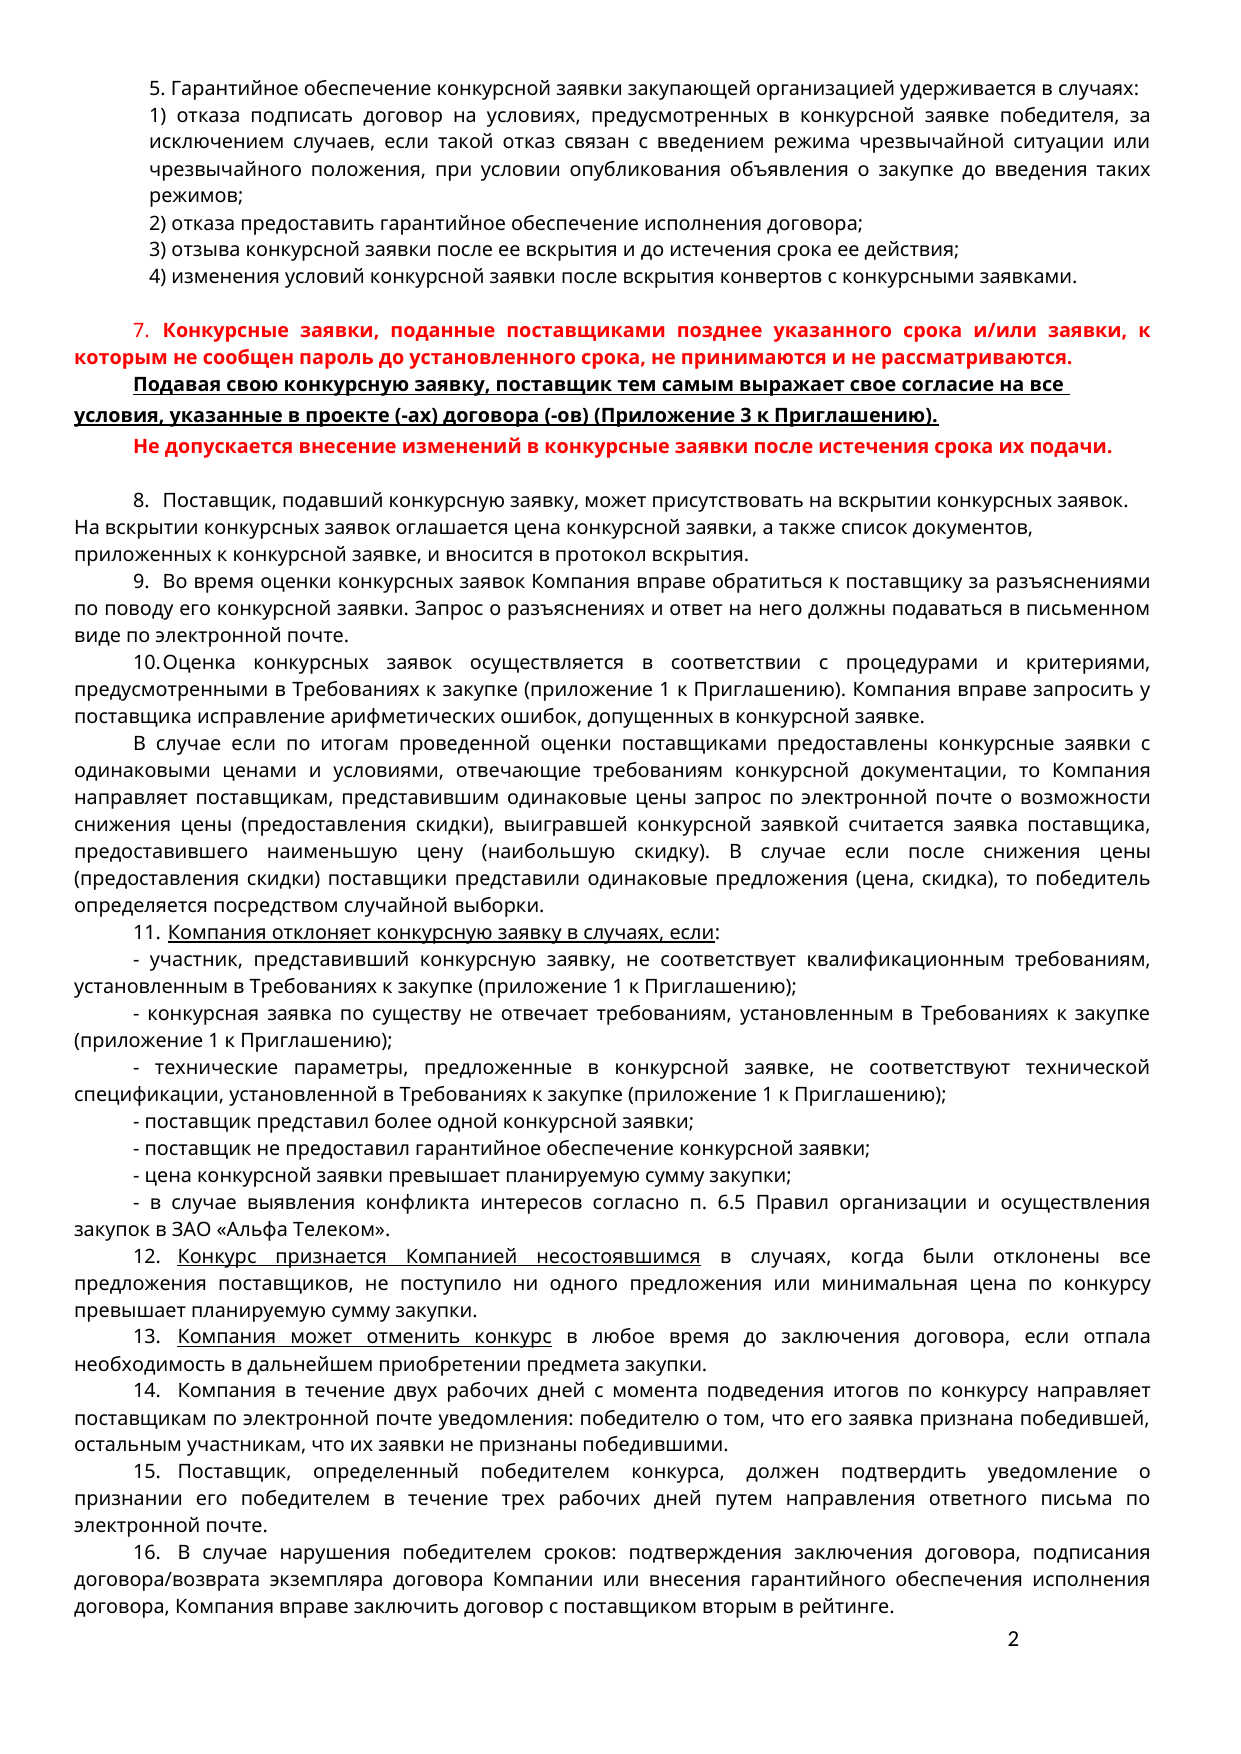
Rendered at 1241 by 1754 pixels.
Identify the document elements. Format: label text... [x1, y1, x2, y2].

text - конкурсная заявка по существу не отвечает требованиям, установленным в Требованиях к закупке (приложение 1 к Приглашению); [74, 999, 1152, 1053]
text - в случае выявления конфликта интересов согласно п. 6.5 Правил организации и осуществления закупок в ЗАО «Альфа Телеком». [74, 1188, 1152, 1242]
list Конкурсные заявки, поданные поставщиками позднее указанного срока и/или заявки, к которым не сообщен пароль до установленного срока, не принимаются и не рассматриваются. [74, 317, 1152, 371]
list Не допускается внесение изменений в конкурсные заявки после истечения срока их подачи. [133, 432, 1152, 459]
list 5. Гарантийное обеспечение конкурсной заявки закупающей организацией удерживается в случаях: [149, 74, 1152, 101]
text - технические параметры, предложенные в конкурсной заявке, не соответствуют технической спецификации, установленной в Требованиях к закупке (приложение 1 к Приглашению); [74, 1053, 1152, 1107]
list Во время оценки конкурсных заявок Компания вправе обратиться к поставщику за разъяснениями по поводу его конкурсной заявки. Запрос о разъяснениях и ответ на него должны подаваться в письменном виде по электронной почте. [74, 567, 1152, 648]
text - цена конкурсной заявки превышает планируемую сумму закупки; [74, 1161, 1152, 1188]
list Компания может отменить конкурс в любое время до заключения договора, если отпала необходимость в дальнейшем приобретении предмета закупки. [74, 1323, 1152, 1377]
text - участник, представивший конкурсную заявку, не соответствует квалификационным требованиям, установленным в Требованиях к закупке (приложение 1 к Приглашению); [74, 945, 1152, 999]
list В случае если по итогам проведенной оценки поставщиками предоставлены конкурсные заявки с одинаковыми ценами и условиями, отвечающие требованиям конкурсной документации, то Компания направляет поставщикам, представившим одинаковые цены запрос по электронной почте о возможности снижения цены (предоставления скидки), выигравшей конкурсной заявкой считается заявка поставщика, предоставившего наименьшую цену (наибольшую скидку). В случае если после снижения цены (предоставления скидки) поставщики представили одинаковые предложения (цена, скидка), то победитель определяется посредством случайной выборки. [74, 729, 1152, 918]
list В случае нарушения победителем сроков: подтверждения заключения договора, подписания договора/возврата экземпляра договора Компании или внесения гарантийного обеспечения исполнения договора, Компания вправе заключить договор с поставщиком вторым в рейтинге. [74, 1539, 1152, 1619]
list Компания отклоняет конкурсную заявку в случаях, если: [74, 918, 1152, 945]
text Подавая свою конкурсную заявку, поставщик тем самым выражает свое согласие на все условия, указанные в проекте (-ах) договора (-ов) (Приложение 3 к Приглашению). [74, 371, 1152, 428]
list Поставщик, подавший конкурсную заявку, может присутствовать на вскрытии конкурсных заявок. На вскрытии конкурсных заявок оглашается цена конкурсной заявки, а также список документов, приложенных к конкурсной заявке, и вносится в протокол вскрытия. [74, 486, 1152, 567]
list Компания в течение двух рабочих дней с момента подведения итогов по конкурсу направляет поставщикам по электронной почте уведомления: победителю о том, что его заявка признана победившей, остальным участникам, что их заявки не признаны победившими. [74, 1377, 1152, 1458]
list 2) отказа предоставить гарантийное обеспечение исполнения договора; [149, 209, 1152, 236]
list Конкурс признается Компанией несостоявшимся в случаях, когда были отклонены все предложения поставщиков, не поступило ни одного предложения или минимальная цена по конкурсу превышает планируемую сумму закупки. [74, 1242, 1152, 1323]
list Оценка конкурсных заявок осуществляется в соответствии с процедурами и критериями, предусмотренными в Требованиях к закупке (приложение 1 к Приглашению). Компания вправе запросить у поставщика исправление арифметических ошибок, допущенных в конкурсной заявке. [74, 648, 1152, 729]
list 3) отзыва конкурсной заявки после ее вскрытия и до истечения срока ее действия; [149, 236, 1152, 263]
list Поставщик, определенный победителем конкурса, должен подтвердить уведомление о признании его победителем в течение трех рабочих дней путем направления ответного письма по электронной почте. [74, 1458, 1152, 1539]
list 1) отказа подписать договор на условиях, предусмотренных в конкурсной заявке победителя, за исключением случаев, если такой отказ связан с введением режима чрезвычайной ситуации или чрезвычайного положения, при условии опубликования объявления о закупке до введения таких режимов; [149, 101, 1152, 209]
text - поставщик представил более одной конкурсной заявки; [74, 1107, 1152, 1134]
text - поставщик не предоставил гарантийное обеспечение конкурсной заявки; [74, 1134, 1152, 1161]
list 4) изменения условий конкурсной заявки после вскрытия конвертов с конкурсными заявками. [149, 263, 1152, 290]
